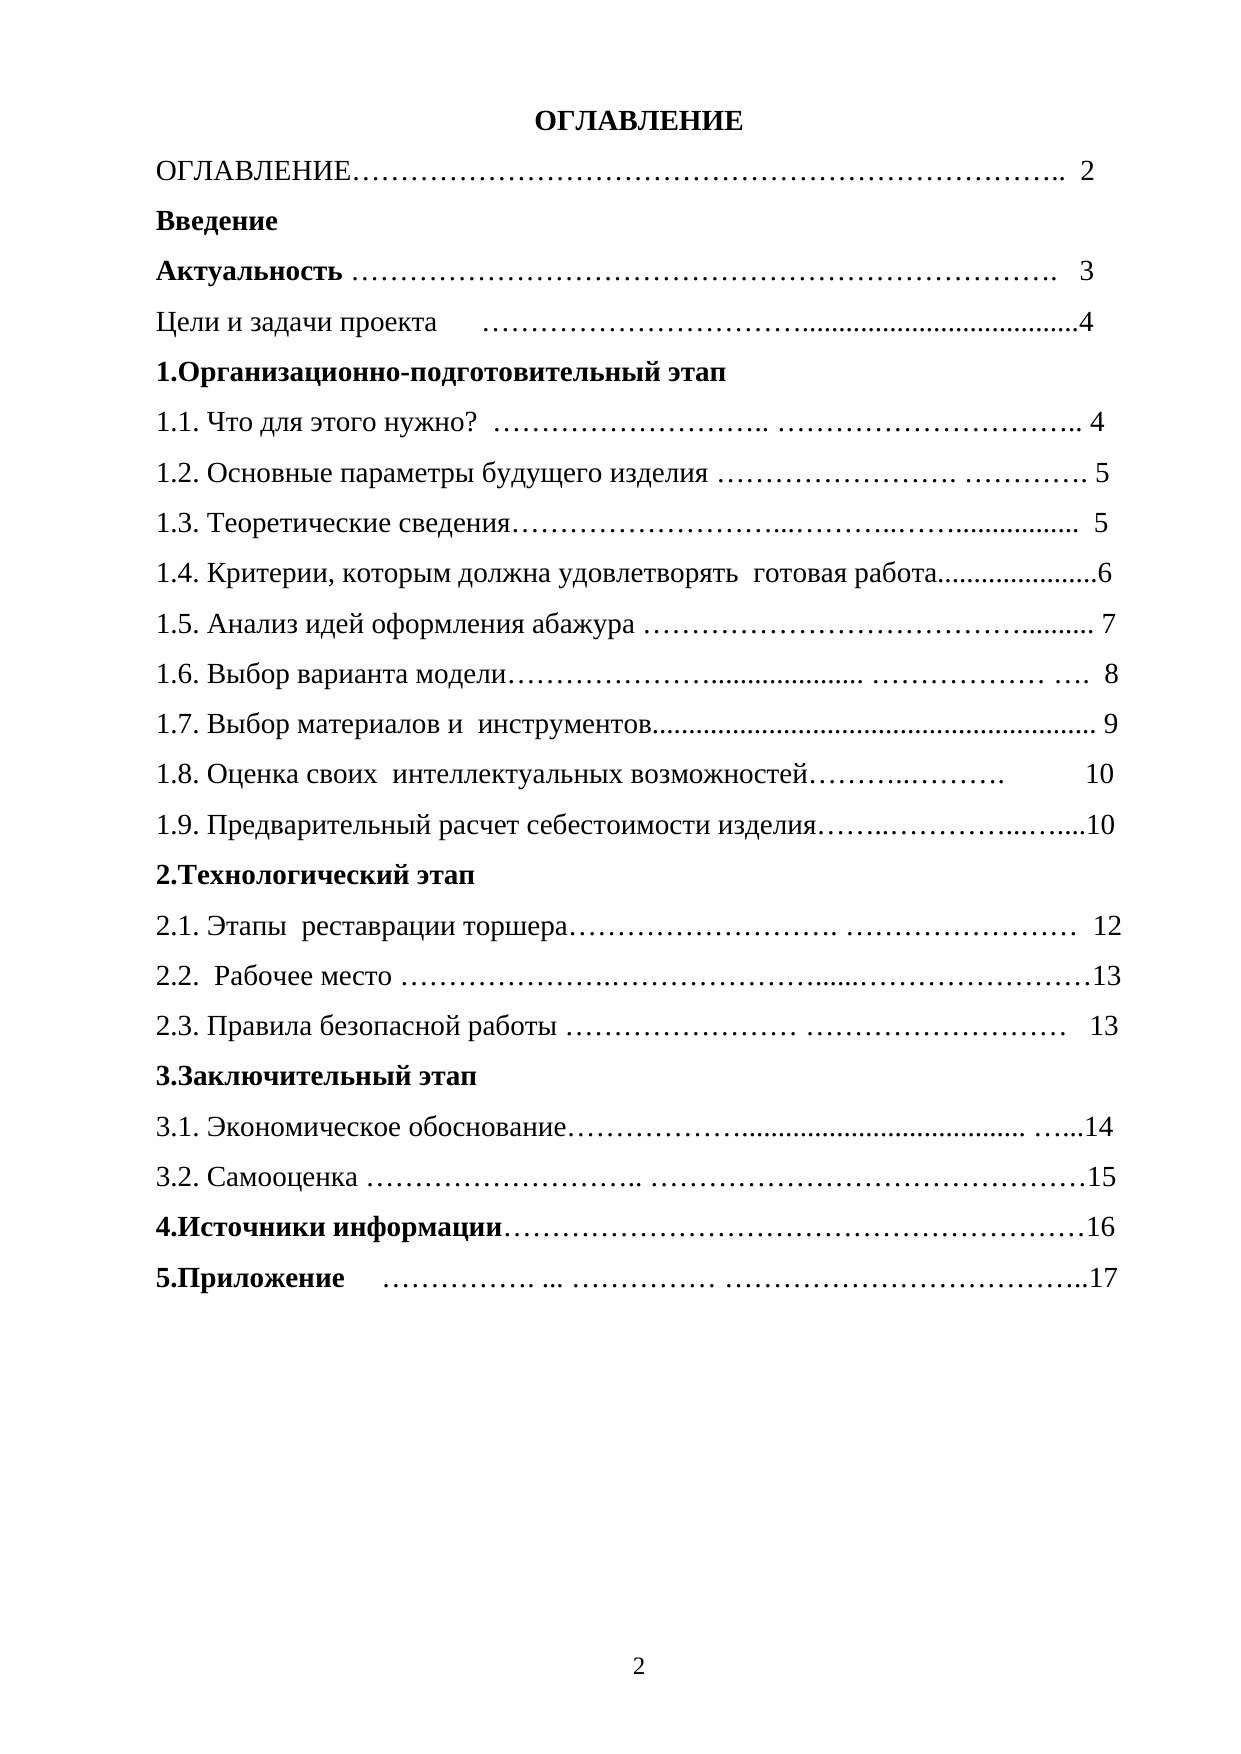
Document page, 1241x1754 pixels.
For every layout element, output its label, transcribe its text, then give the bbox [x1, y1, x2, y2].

text 3.2. Самооценка ……………………….. ………………………………………15 [118, 1159, 1122, 1193]
text 5.Приложение ……………. ... …………… ………………………………..17 [118, 1260, 1122, 1293]
text 1.1. Что для этого нужно? ……………………….. ………………………….. 4 [118, 404, 1122, 438]
text Введение [118, 203, 1122, 237]
text 1.2. Основные параметры будущего изделия ……………………. …………. 5 [118, 455, 1122, 488]
text 1.7. Выбор материалов и инструментов............................................................. 9 [118, 706, 1122, 740]
text 1.8. Оценка своих интеллектуальных возможностей………..………. 10 [118, 757, 1122, 790]
text 1.9. Предварительный расчет себестоимости изделия……..…………...…....10 [118, 807, 1122, 841]
text 1.Организационно-подготовительный этап [118, 354, 1122, 388]
text 4.Источники информации……………………………………………………16 [118, 1209, 1122, 1243]
text 1.5. Анализ идей оформления абажура ………………………………….......... 7 [118, 606, 1122, 639]
text 1.6. Выбор варианта модели…………………..................... ……………… …. 8 [118, 656, 1122, 689]
text 3.1. Экономическое обоснование………………....................................... …...14 [118, 1109, 1122, 1142]
text 2.Технологический этап [118, 857, 1122, 891]
text Цели и задачи проекта ……………………………......................................4 [118, 304, 1122, 337]
text Актуальность ………………………………………………………………. 3 [118, 253, 1122, 287]
text ОГЛАВЛЕНИЕ [118, 103, 1122, 136]
text 3.Заключительный этап [118, 1058, 1122, 1092]
text 1.3. Теоретические сведения………………………...………..……................. 5 [118, 505, 1122, 539]
text 2.3. Правила безопасной работы …………………… ……………………… 13 [118, 1008, 1122, 1042]
text 1.4. Критерии, которым должна удовлетворять готовая работа......................6 [118, 555, 1122, 589]
text 2.2. Рабочее место ………………….…………………......……………………13 [118, 958, 1122, 991]
text ОГЛАВЛЕНИЕ……………………………………………………………….. 2 [118, 153, 1122, 186]
text 2.1. Этапы реставрации торшера………………………. …………………… 12 [118, 908, 1122, 941]
